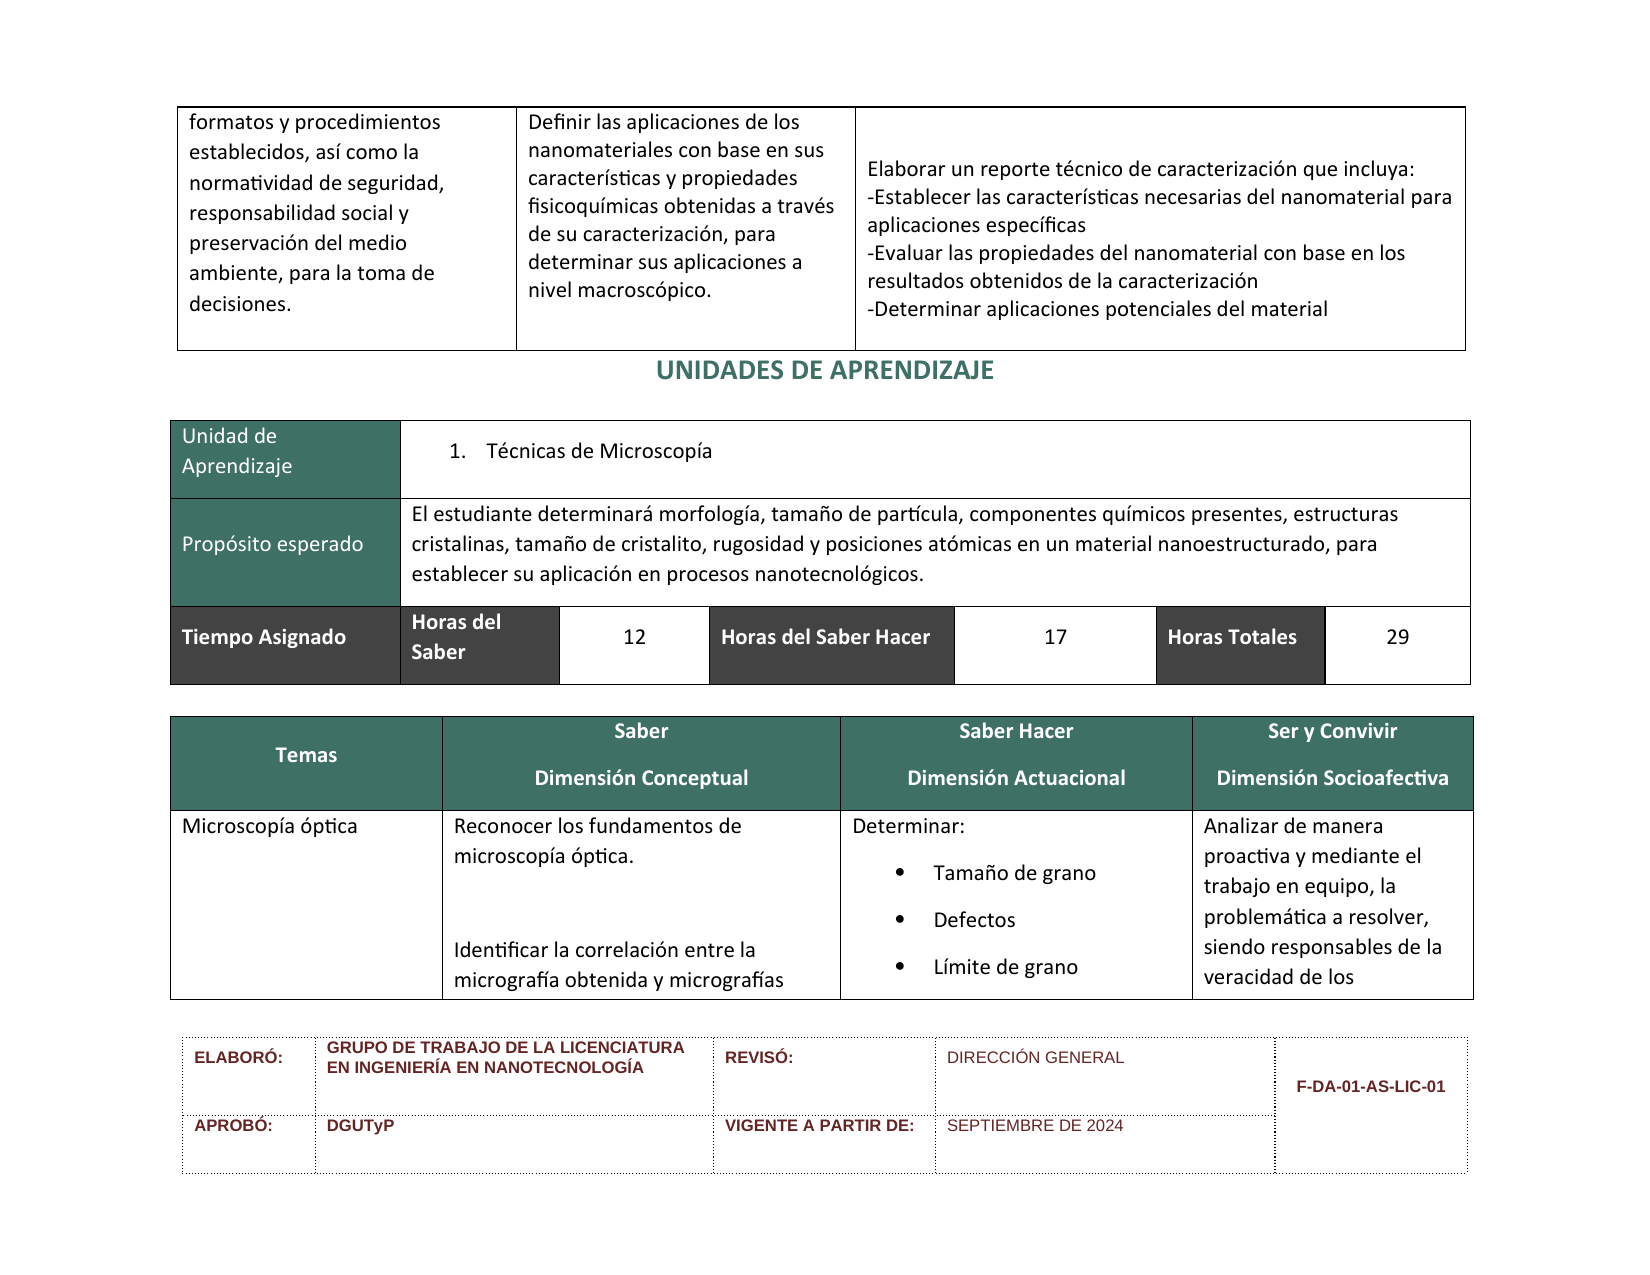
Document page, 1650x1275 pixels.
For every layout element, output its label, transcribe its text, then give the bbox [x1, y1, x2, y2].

table_cell Microscopía óptica [171, 811, 442, 999]
table_cell 12 [560, 607, 709, 684]
text UNIDADES DE APRENDIZAJE [177, 351, 1473, 387]
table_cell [1193, 811, 1473, 999]
table_header Saber Dimensión Conceptual [443, 717, 840, 810]
table_cell Elaborar un reporte técnico de caracterización que incluya: -Establecer las características necesarias del nanomaterial para aplicaciones específicas -Evaluar las propiedades del nanomaterial con base en los resultados obtenidos de la caracterización -Determinar aplicaciones potenciales del material [856, 108, 1465, 350]
table_cell Tiempo Asignado [171, 607, 400, 684]
table_cell Definir las aplicaciones de los nanomateriales con base en sus características y propiedades fisicoquímicas obtenidas a través de su caracterización, para determinar sus aplicaciones a nivel macroscópico. [517, 108, 855, 350]
table_cell El estudiante determinará morfología, tamaño de partícula, componentes químicos presentes, estructuras cristalinas, tamaño de cristalito, rugosidad y posiciones atómicas en un material nanoestructurado, para establecer su aplicación en procesos nanotecnológicos. [401, 499, 1470, 606]
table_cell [841, 811, 1192, 999]
table_header Unidad de Aprendizaje [171, 421, 400, 498]
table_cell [178, 108, 516, 350]
table_cell Horas del Saber Hacer [710, 607, 954, 684]
table_cell Propósito esperado [171, 499, 400, 606]
table_cell Horas Totales [1157, 607, 1324, 684]
table_header Saber Hacer Dimensión Actuacional [841, 717, 1192, 810]
table_header Técnicas de Microscopía [401, 421, 1470, 498]
table_header Temas [171, 717, 442, 810]
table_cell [443, 811, 840, 999]
table_cell 29 [1326, 607, 1470, 684]
table_header Ser y Convivir Dimensión Socioafectiva [1193, 717, 1473, 810]
table_cell Horas del Saber [401, 607, 559, 684]
table_cell 17 [955, 607, 1156, 684]
